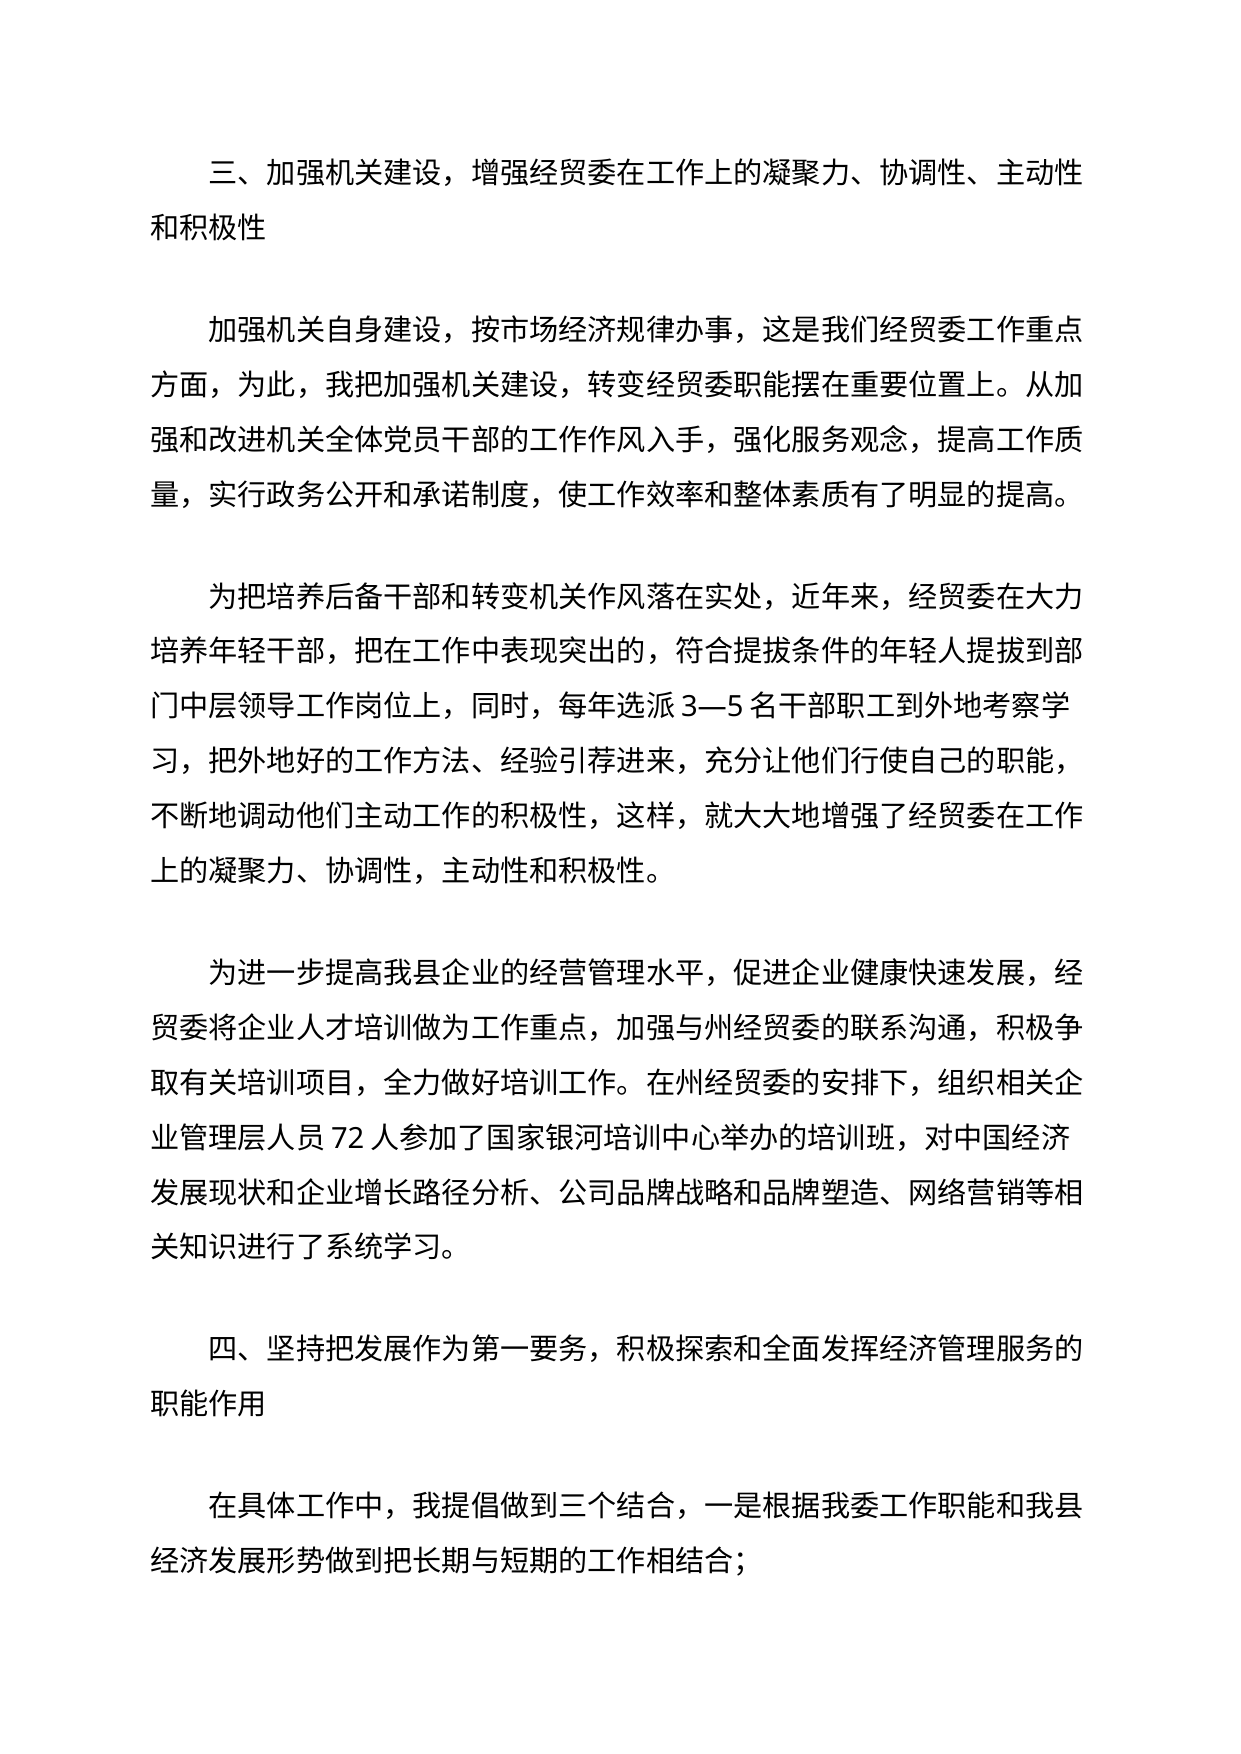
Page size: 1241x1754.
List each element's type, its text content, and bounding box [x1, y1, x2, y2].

text 三、加强机关建设，增强经贸委在工作上的凝聚力、协调性、主动性和积极性 [150, 150, 1090, 247]
text 四、坚持把发展作为第一要务，积极探索和全面发挥经济管理服务的职能作用 [150, 1326, 1090, 1423]
text 为进一步提高我县企业的经营管理水平，促进企业健康快速发展，经贸委将企业人才培训做为工作重点，加强与州经贸委的联系沟通，积极争取有关培训项目，全力做好培训工作。在州经贸委的安排下，组织相关企业管理层人员72人参加了国家银河培训中心举办的培训班，对中国经济发展现状和企业增长路径分析、公司品牌战略和品牌塑造、网络营销等相关知识进行了系统学习。 [150, 949, 1090, 1266]
text 为把培养后备干部和转变机关作风落在实处，近年来，经贸委在大力培养年轻干部，把在工作中表现突出的，符合提拔条件的年轻人提拔到部门中层领导工作岗位上，同时，每年选派3—5名干部职工到外地考察学习，把外地好的工作方法、经验引荐进来，充分让他们行使自己的职能，不断地调动他们主动工作的积极性，这样，就大大地增强了经贸委在工作上的凝聚力、协调性，主动性和积极性。 [150, 573, 1090, 890]
text 在具体工作中，我提倡做到三个结合，一是根据我委工作职能和我县经济发展形势做到把长期与短期的工作相结合； [150, 1482, 1090, 1580]
text 加强机关自身建设，按市场经济规律办事，这是我们经贸委工作重点方面，为此，我把加强机关建设，转变经贸委职能摆在重要位置上。从加强和改进机关全体党员干部的工作作风入手，强化服务观念，提高工作质量，实行政务公开和承诺制度，使工作效率和整体素质有了明显的提高。 [150, 307, 1090, 514]
